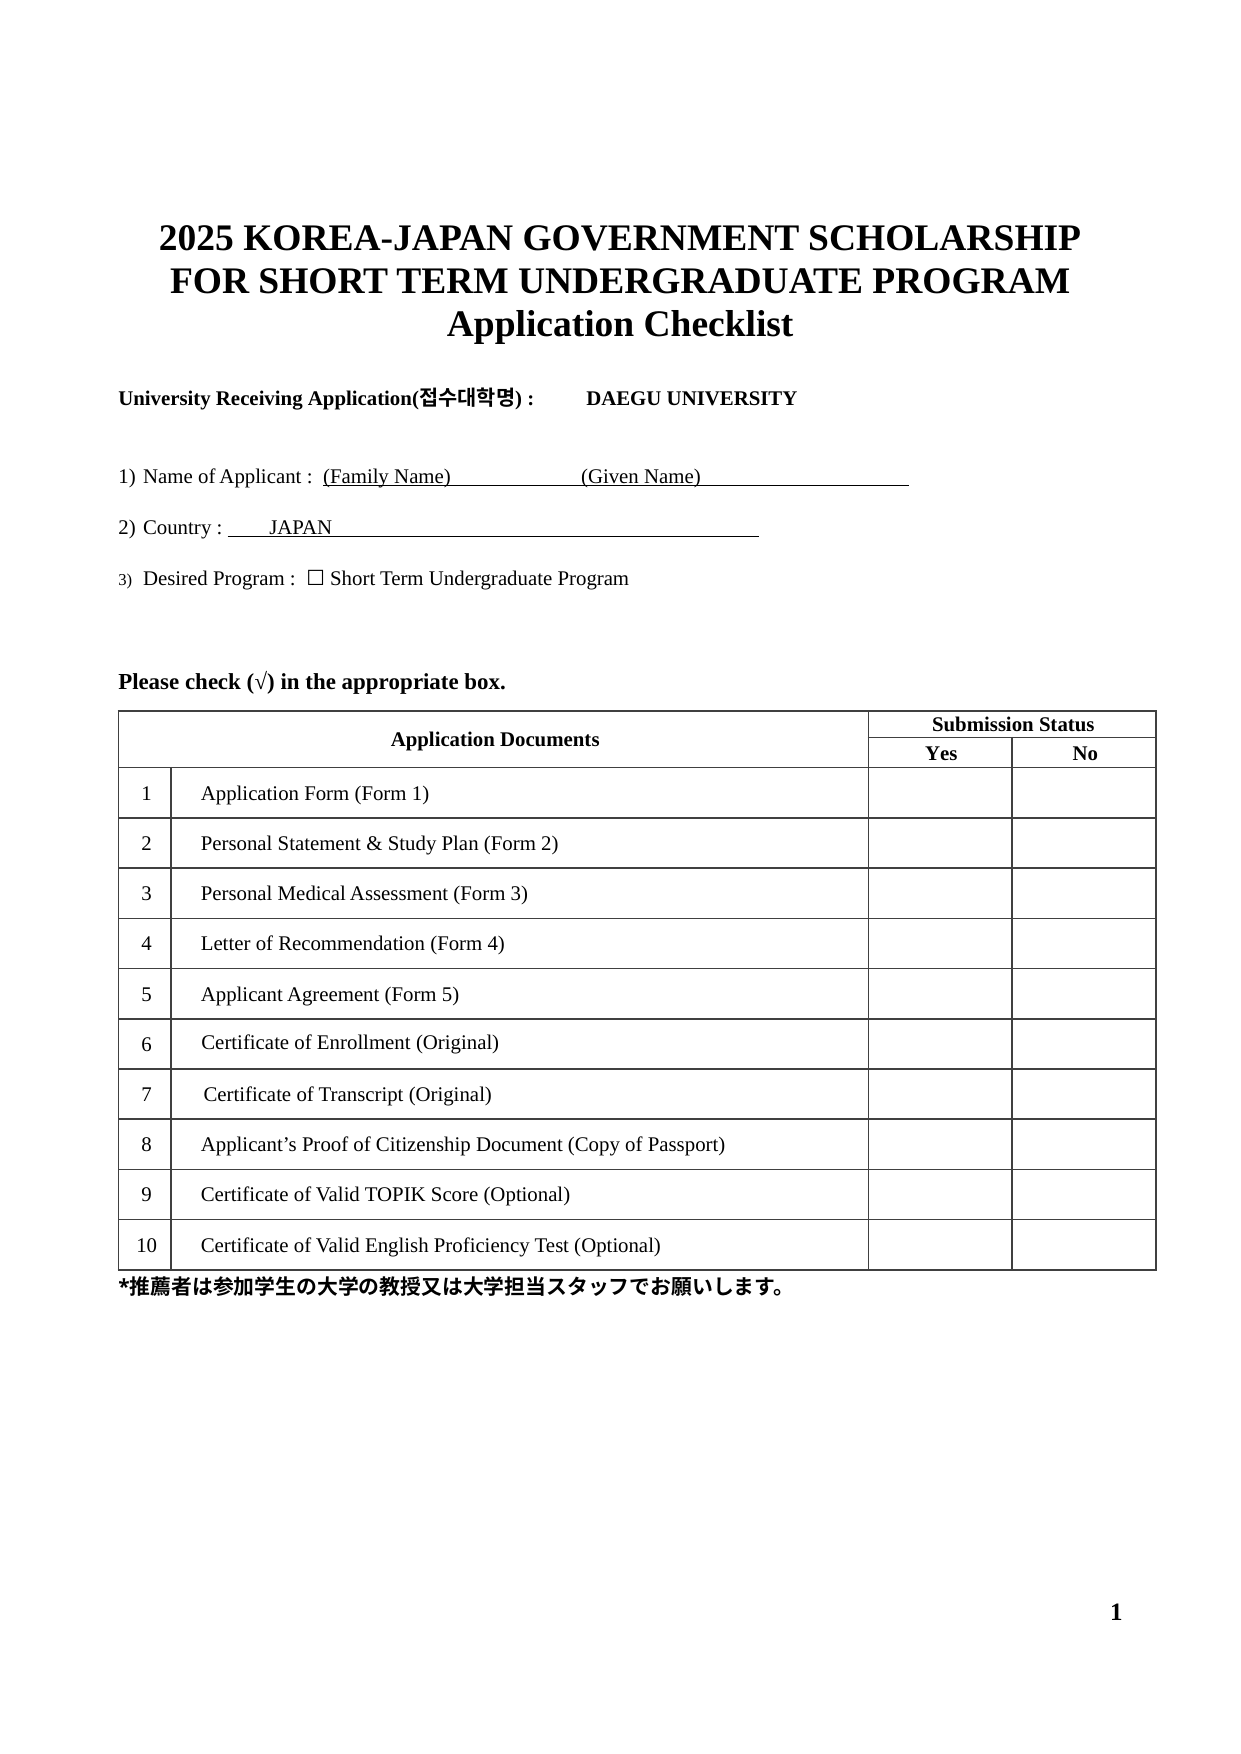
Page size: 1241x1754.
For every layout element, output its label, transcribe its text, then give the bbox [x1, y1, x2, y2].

table_cell [869, 919, 1011, 968]
table_cell 1 [119, 768, 170, 817]
table_cell [869, 1070, 1011, 1118]
table_cell Personal Medical Assessment (Form 3) [172, 869, 868, 917]
table_cell [1013, 819, 1155, 867]
table_cell Application Form (Form 1) [172, 768, 868, 817]
table_cell Certificate of Enrollment (Original) [172, 1020, 868, 1068]
table_header Application Documents [119, 712, 868, 767]
table_cell [1013, 1120, 1155, 1168]
table_cell No [1013, 738, 1155, 767]
text Application Checklist [118, 302, 1122, 345]
table_cell 5 [119, 969, 170, 1018]
table_cell 7 [119, 1070, 170, 1118]
table_cell [869, 768, 1011, 817]
table_cell 6 [119, 1020, 170, 1068]
table_cell [869, 869, 1011, 917]
table_cell Applicant Agreement (Form 5) [172, 969, 868, 1018]
table_cell 4 [119, 919, 170, 968]
table_cell [869, 1220, 1011, 1269]
table_cell [1013, 969, 1155, 1018]
table_cell 10 [119, 1220, 170, 1269]
table_cell 2 [119, 819, 170, 867]
table_cell [1013, 869, 1155, 917]
table_cell 3 [119, 869, 170, 917]
table_cell [869, 1120, 1011, 1168]
table_cell Yes [869, 738, 1011, 767]
table_cell [869, 819, 1011, 867]
text 2025 KOREA-JAPAN GOVERNMENT SCHOLARSHIP [118, 216, 1122, 259]
table_cell Certificate of Valid TOPIK Score (Optional) [172, 1170, 868, 1219]
table_cell [1013, 1220, 1155, 1269]
table_cell [869, 969, 1011, 1018]
table_cell Applicant’s Proof of Citizenship Document (Copy of Passport) [172, 1120, 868, 1168]
table_cell 9 [119, 1170, 170, 1219]
table_cell [869, 1170, 1011, 1219]
table_cell Certificate of Valid English Proficiency Test (Optional) [172, 1220, 868, 1269]
list Country : JAPAN [118, 515, 1122, 539]
table_cell Personal Statement & Study Plan (Form 2) [172, 819, 868, 867]
table_cell [869, 1020, 1011, 1068]
list Desired Program : Short Term Undergraduate Program [118, 563, 1122, 592]
table_header Submission Status [869, 712, 1155, 737]
table_cell Letter of Recommendation (Form 4) [172, 919, 868, 968]
table_cell [1013, 768, 1155, 817]
table_cell [1013, 1020, 1155, 1068]
table_cell [1013, 919, 1155, 968]
table_cell [1013, 1070, 1155, 1118]
list Name of Applicant : (Family Name) (Given Name) [118, 462, 1122, 489]
text Please check (√) in the appropriate box. [118, 668, 1122, 694]
text *推薦者は参加学生の大学の教授又は大学担当スタッフでお願いします。 [118, 1271, 1122, 1301]
text FOR SHORT TERM UNDERGRADUATE PROGRAM [118, 259, 1122, 302]
table_cell [1013, 1170, 1155, 1219]
table_cell 8 [119, 1120, 170, 1168]
text University Receiving Application(접수대학명) : DAEGU UNIVERSITY [118, 381, 1122, 411]
table_cell Certificate of Transcript (Original) [172, 1070, 868, 1118]
